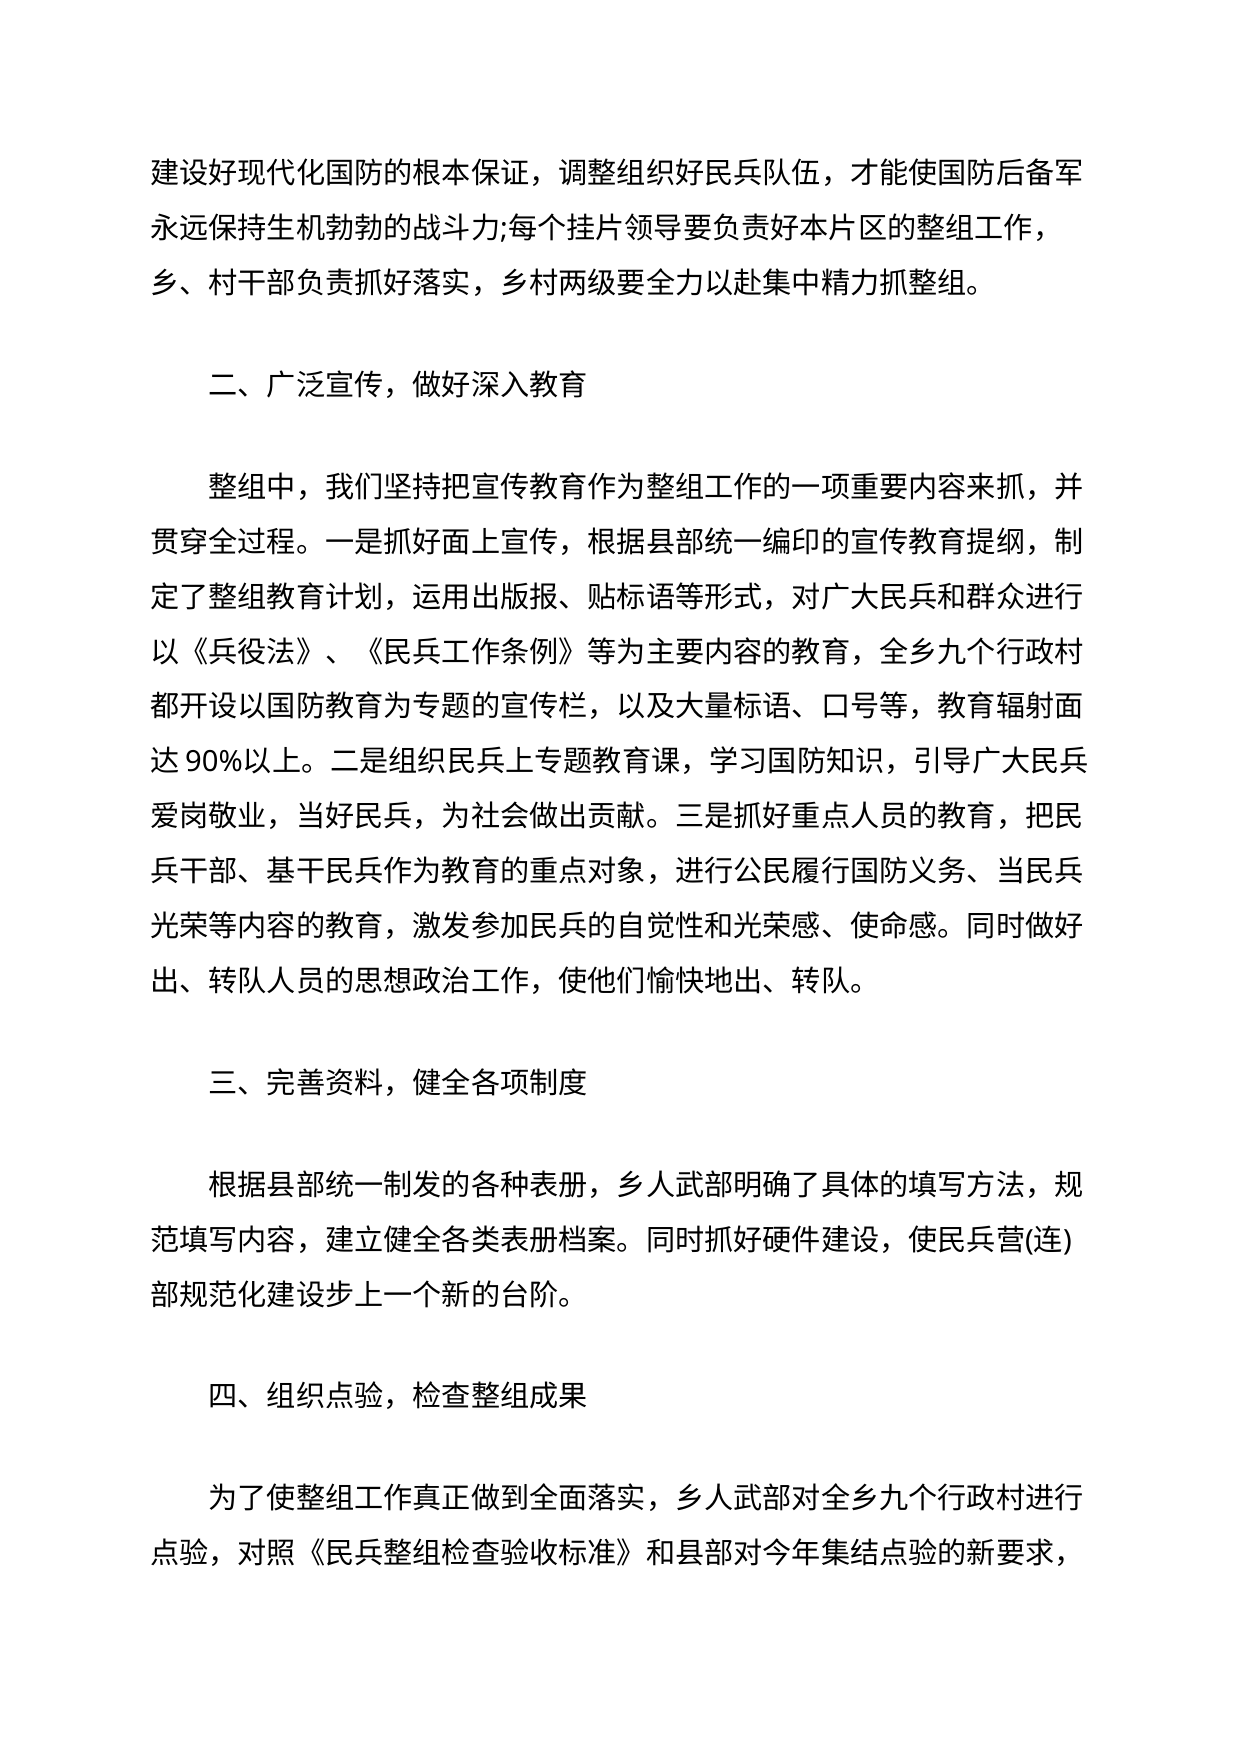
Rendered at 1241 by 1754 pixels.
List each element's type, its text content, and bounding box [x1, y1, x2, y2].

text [150, 150, 1090, 302]
text 根据县部统一制发的各种表册，乡人武部明确了具体的填写方法，规范填写内容，建立健全各类表册档案。同时抓好硬件建设，使民兵营(连)部规范化建设步上一个新的台阶。 [150, 1161, 1090, 1313]
text 整组中，我们坚持把宣传教育作为整组工作的一项重要内容来抓，并贯穿全过程。一是抓好面上宣传，根据县部统一编印的宣传教育提纲，制定了整组教育计划，运用出版报、贴标语等形式，对广大民兵和群众进行以《兵役法》、《民兵工作条例》等为主要内容的教育，全乡九个行政村都开设以国防教育为专题的宣传栏，以及大量标语、口号等，教育辐射面达90%以上。二是组织民兵上专题教育课，学习国防知识，引导广大民兵爱岗敬业，当好民兵，为社会做出贡献。三是抓好重点人员的教育，把民兵干部、基干民兵作为教育的重点对象，进行公民履行国防义务、当民兵光荣等内容的教育，激发参加民兵的自觉性和光荣感、使命感。同时做好出、转队人员的思想政治工作，使他们愉快地出、转队。 [150, 463, 1090, 1000]
text 二、广泛宣传，做好深入教育 [150, 362, 1090, 404]
text 四、组织点验，检查整组成果 [150, 1373, 1090, 1415]
text 三、完善资料，健全各项制度 [150, 1059, 1090, 1102]
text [150, 1474, 1090, 1572]
